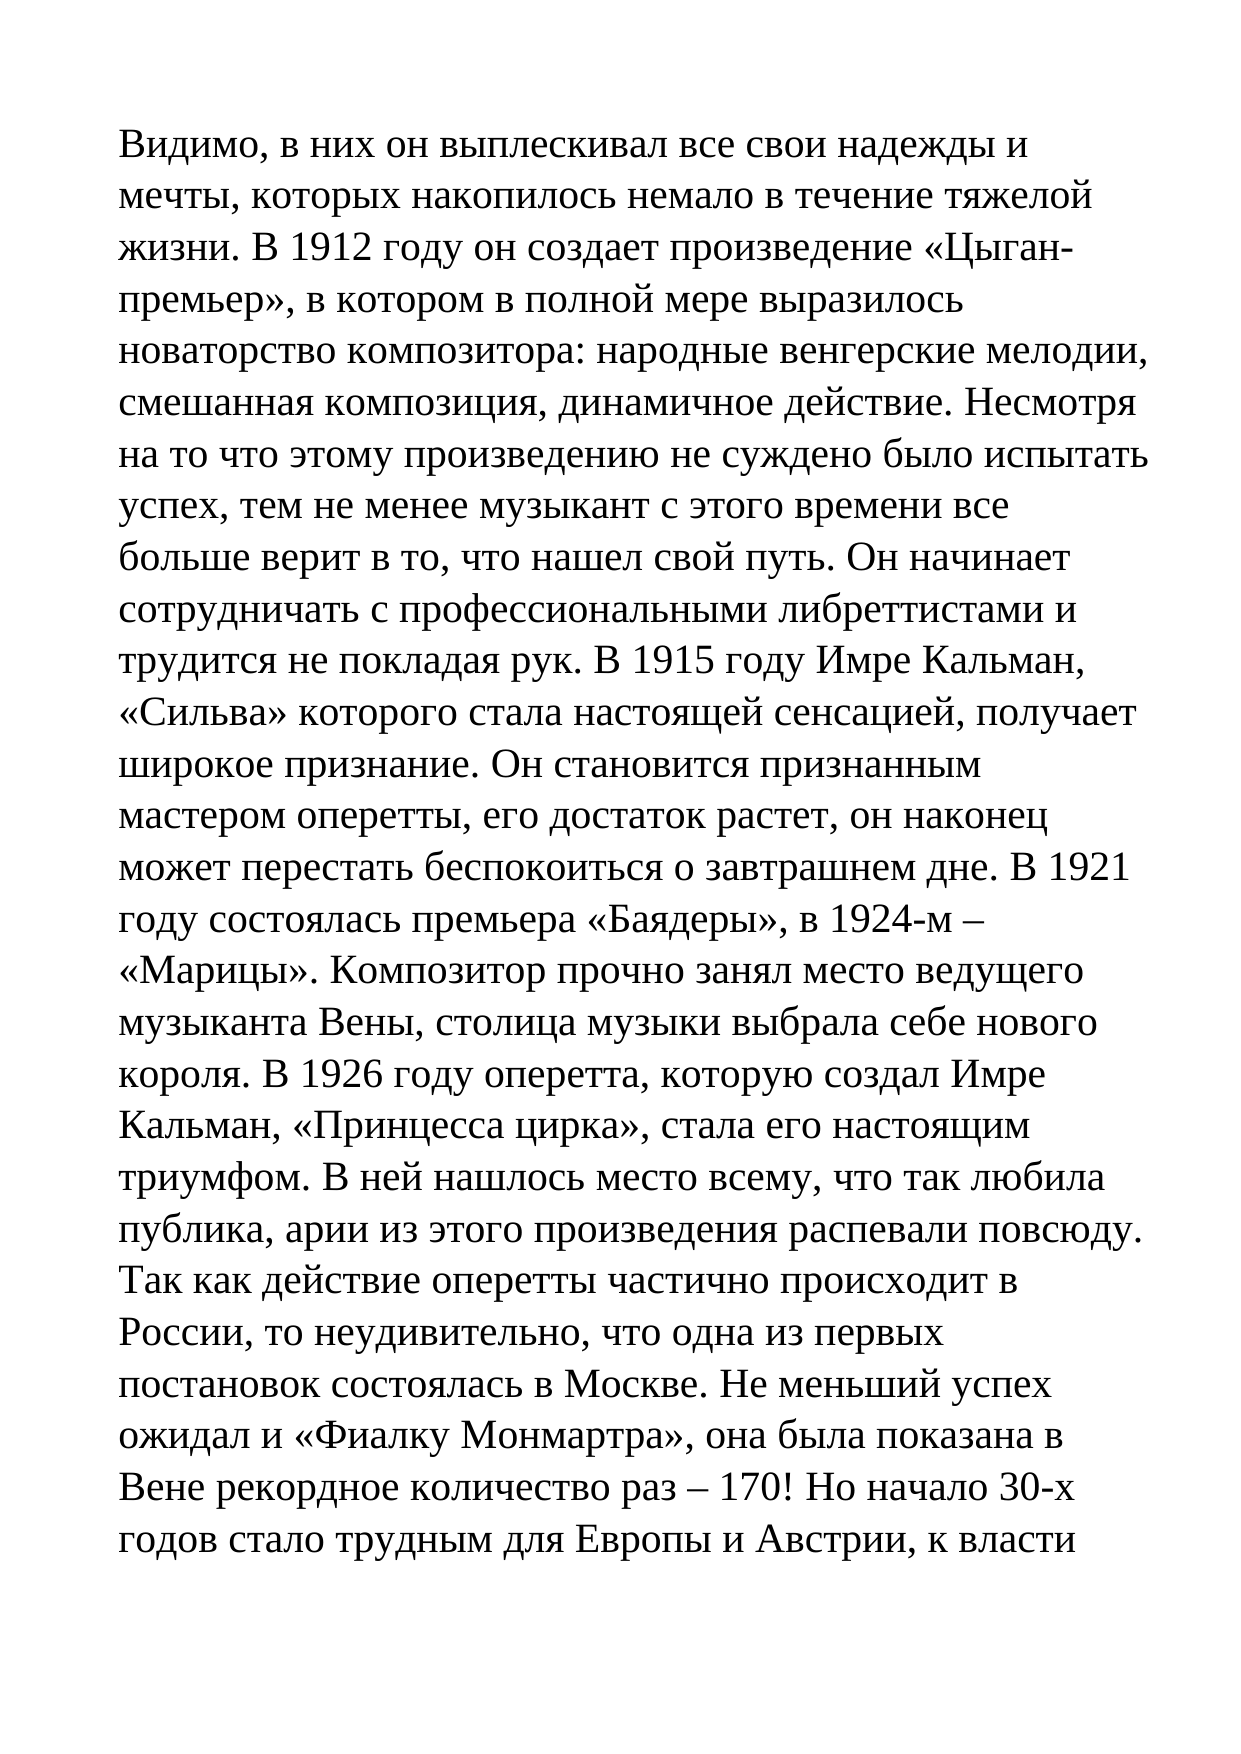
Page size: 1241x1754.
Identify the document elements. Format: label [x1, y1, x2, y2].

text [118, 118, 1152, 1561]
